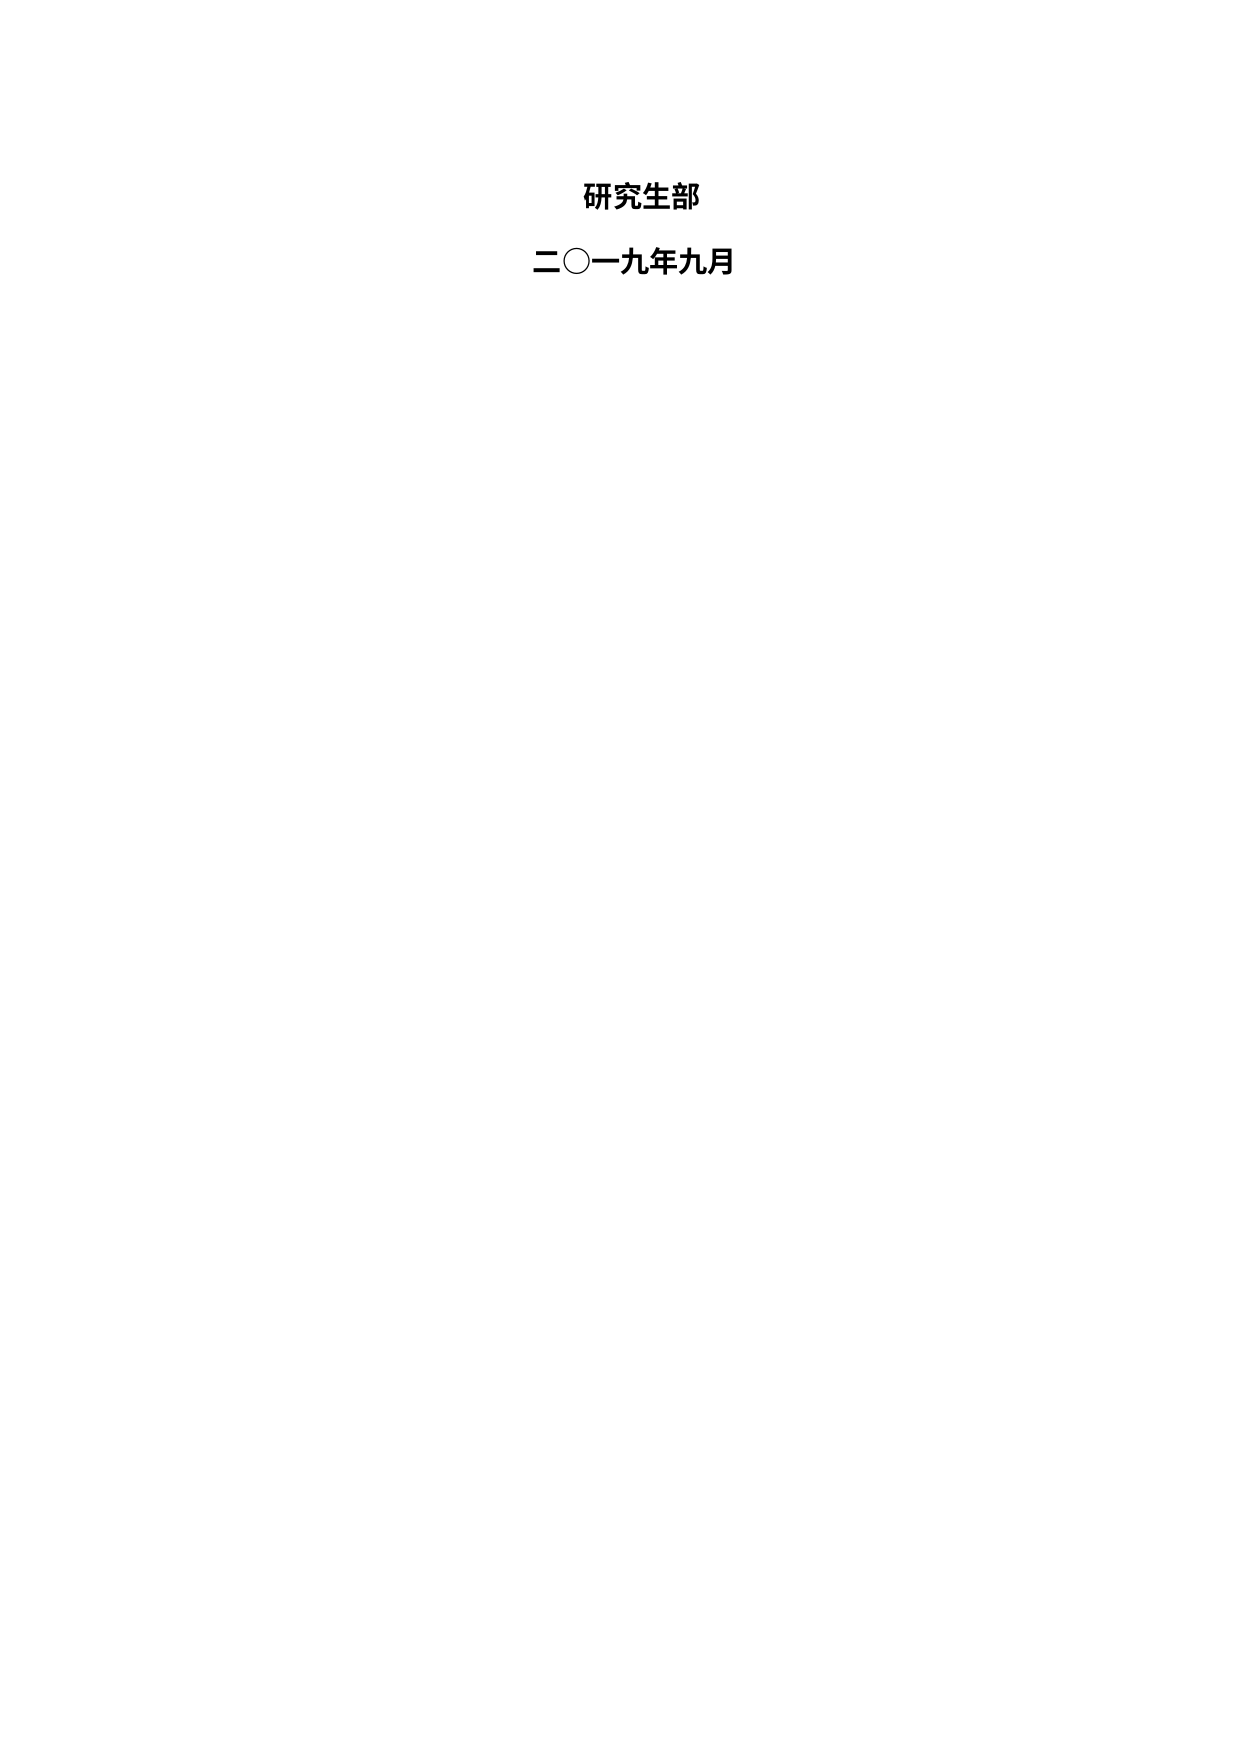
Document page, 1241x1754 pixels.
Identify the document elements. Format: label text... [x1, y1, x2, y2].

text 二○一九年九月 [231, 227, 1053, 292]
text 研究生部 [231, 162, 1053, 227]
